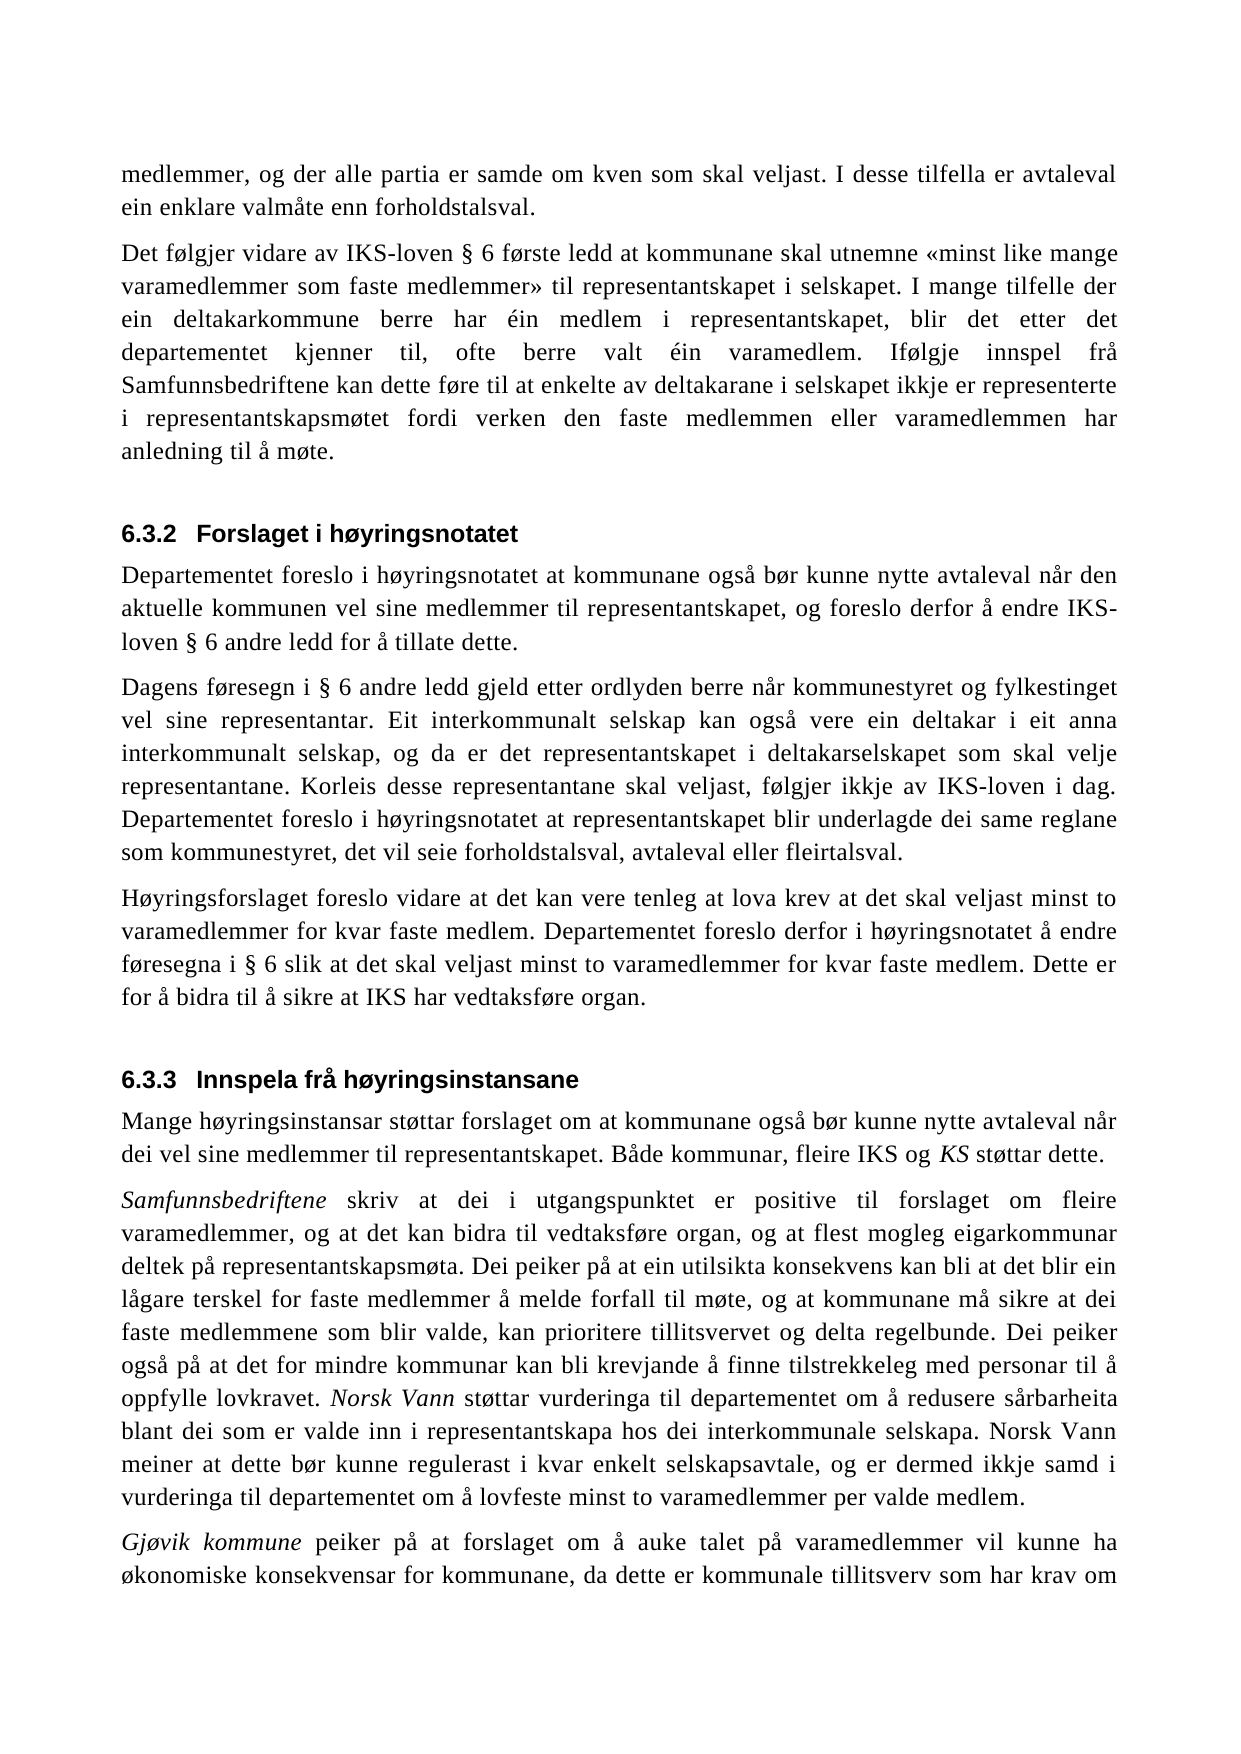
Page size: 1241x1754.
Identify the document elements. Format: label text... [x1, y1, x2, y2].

text Høyringsforslaget foreslo vidare at det kan vere tenleg at lova krev at det skal veljast minst to varamedlemmer for kvar faste medlem. Departementet foreslo derfor i høyringsnotatet å endre føresegna i § 6 slik at det skal veljast minst to varamedlemmer for kvar faste medlem. Dette er for å bidra til å sikre at IKS har vedtaksføre organ. [121, 883, 1119, 1011]
text Det følgjer vidare av IKS-loven § 6 første ledd at kommunane skal utnemne «minst like mange varamedlemmer som faste medlemmer» til representantskapet i selskapet. I mange tilfelle der ein deltakarkommune berre har éin medlem i representantskapet, blir det etter det departementet kjenner til, ofte berre valt éin varamedlem. Ifølgje innspel frå Samfunnsbedriftene kan dette føre til at enkelte av deltakarane i selskapet ikkje er representerte i representantskapsmøtet fordi verken den faste medlemmen eller varamedlemmen har anledning til å møte. [121, 238, 1119, 465]
subtitle Forslaget i høyringsnotatet [121, 519, 1119, 548]
text Samfunnsbedriftene skriv at dei i utgangspunktet er positive til forslaget om fleire varamedlemmer, og at det kan bidra til vedtaksføre organ, og at flest mogleg eigarkommunar deltek på representantskapsmøta. Dei peiker på at ein utilsikta konsekvens kan bli at det blir ein lågare terskel for faste medlemmer å melde forfall til møte, og at kommunane må sikre at dei faste medlemmene som blir valde, kan prioritere tillitsvervet og delta regelbunde. Dei peiker også på at det for mindre kommunar kan bli krevjande å finne tilstrekkeleg med personar til å oppfylle lovkravet. Norsk Vann støttar vurderinga til departementet om å redusere sårbarheita blant dei som er valde inn i representantskapa hos dei interkommunale selskapa. Norsk Vann meiner at dette bør kunne regulerast i kvar enkelt selskapsavtale, og er dermed ikkje samd i vurderinga til departementet om å lovfeste minst to varamedlemmer per valde medlem. [121, 1185, 1119, 1511]
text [121, 1527, 1119, 1589]
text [121, 159, 1119, 221]
text Dagens føresegn i § 6 andre ledd gjeld etter ordlyden berre når kommunestyret og fylkestinget vel sine representantar. Eit interkommunalt selskap kan også vere ein deltakar i eit anna interkommunalt selskap, og da er det representantskapet i deltakarselskapet som skal velje representantane. Korleis desse representantane skal veljast, følgjer ikkje av IKS-loven i dag. Departementet foreslo i høyringsnotatet at representantskapet blir underlagde dei same reglane som kommunestyret, det vil seie forholdstalsval, avtaleval eller fleirtalsval. [121, 672, 1119, 866]
text Mange høyringsinstansar støttar forslaget om at kommunane også bør kunne nytte avtaleval når dei vel sine medlemmer til representantskapet. Både kommunar, fleire IKS og KS støttar dette. [121, 1106, 1119, 1168]
subtitle Innspela frå høyringsinstansane [121, 1065, 1119, 1093]
text Departementet foreslo i høyringsnotatet at kommunane også bør kunne nytte avtaleval når den aktuelle kommunen vel sine medlemmer til representantskapet, og foreslo derfor å endre IKS-loven § 6 andre ledd for å tillate dette. [121, 561, 1119, 655]
